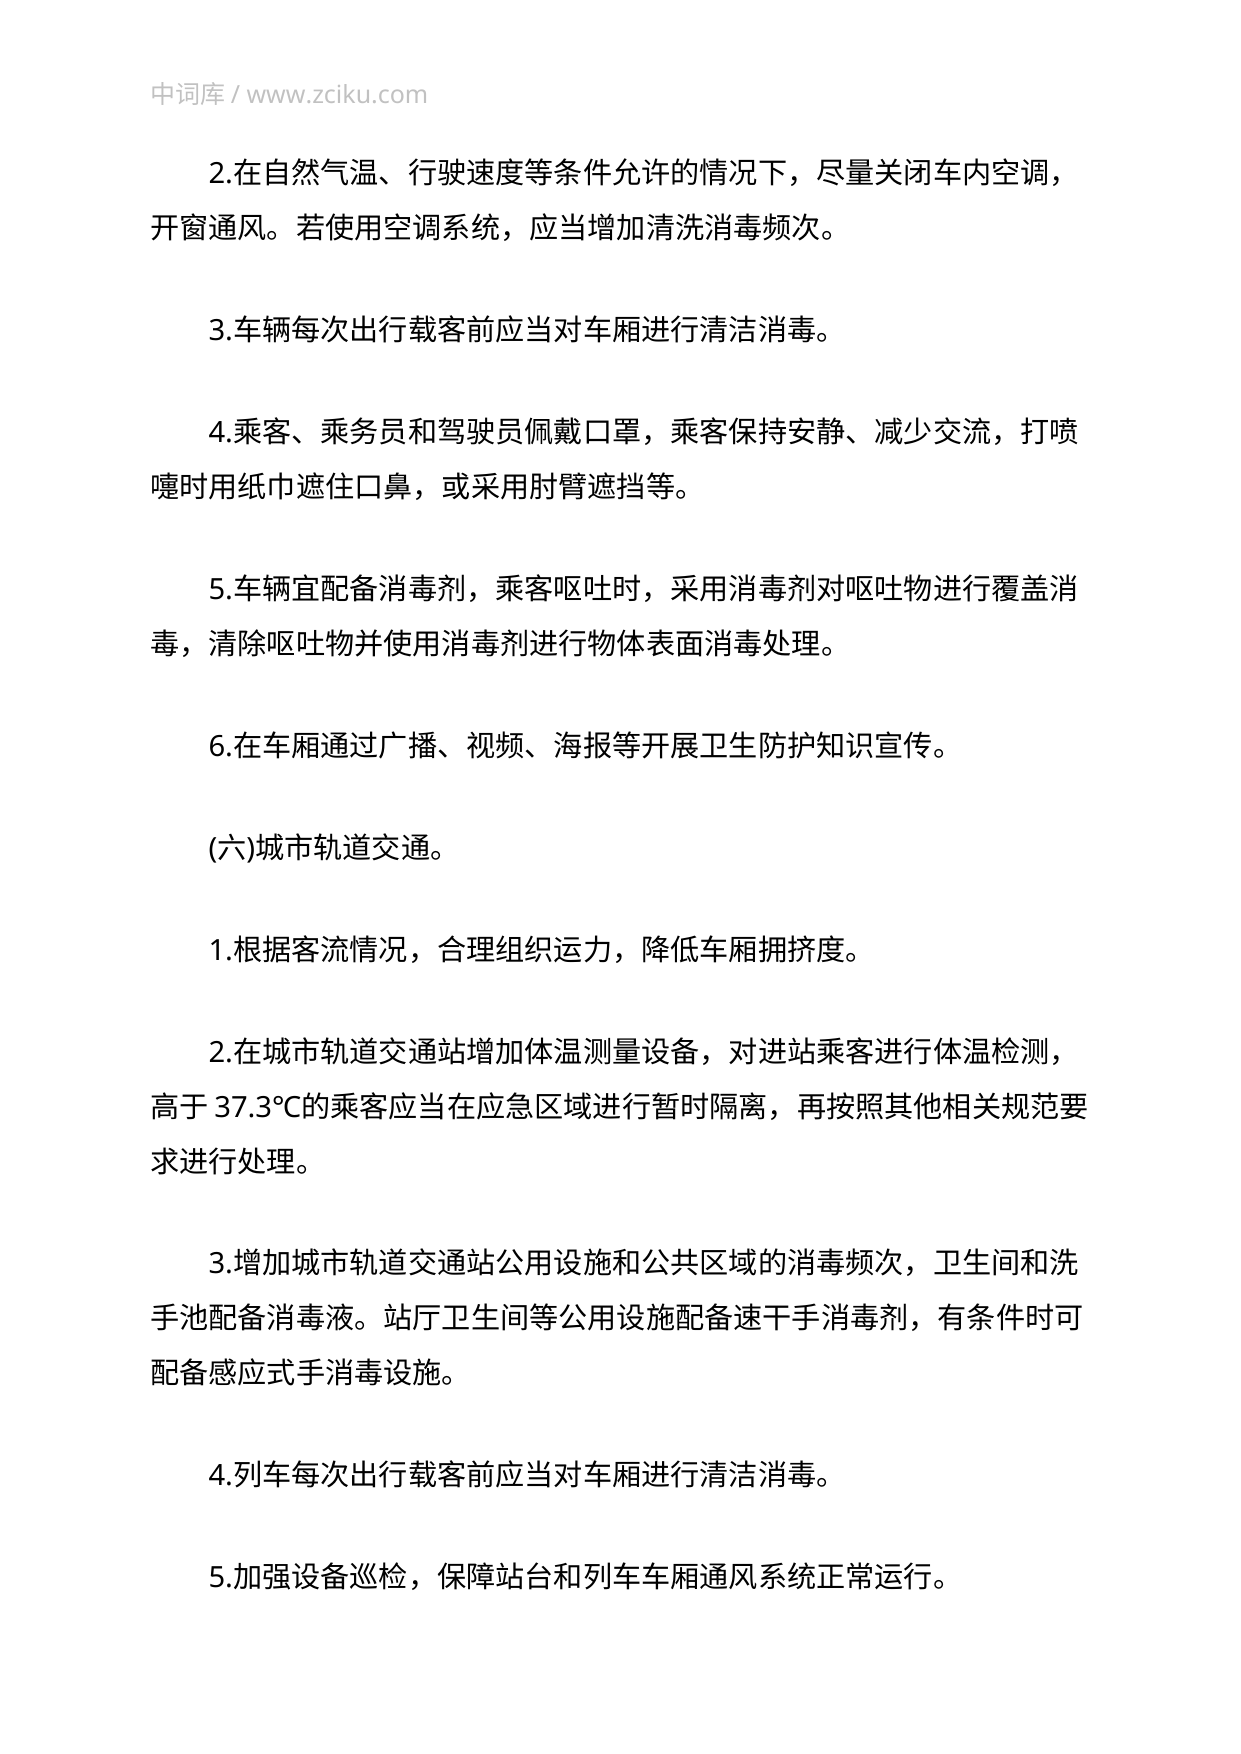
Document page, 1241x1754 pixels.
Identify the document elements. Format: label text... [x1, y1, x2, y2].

text 2.在城市轨道交通站增加体温测量设备，对进站乘客进行体温检测，高于37.3℃的乘客应当在应急区域进行暂时隔离，再按照其他相关规范要求进行处理。 [150, 1028, 1090, 1181]
text 3.增加城市轨道交通站公用设施和公共区域的消毒频次，卫生间和洗手池配备消毒液。站厅卫生间等公用设施配备速干手消毒剂，有条件时可配备感应式手消毒设施。 [150, 1240, 1090, 1392]
text 5.加强设备巡检，保障站台和列车车厢通风系统正常运行。 [150, 1554, 1090, 1596]
text 2.在自然气温、行驶速度等条件允许的情况下，尽量关闭车内空调，开窗通风。若使用空调系统，应当增加清洗消毒频次。 [150, 150, 1090, 247]
text 1.根据客流情况，合理组织运力，降低车厢拥挤度。 [150, 926, 1090, 969]
text 5.车辆宜配备消毒剂，乘客呕吐时，采用消毒剂对呕吐物进行覆盖消毒，清除呕吐物并使用消毒剂进行物体表面消毒处理。 [150, 566, 1090, 663]
text 6.在车厢通过广播、视频、海报等开展卫生防护知识宣传。 [150, 722, 1090, 765]
text 4.列车每次出行载客前应当对车厢进行清洁消毒。 [150, 1452, 1090, 1494]
text 3.车辆每次出行载客前应当对车厢进行清洁消毒。 [150, 307, 1090, 349]
text (六)城市轨道交通。 [150, 824, 1090, 867]
text 4.乘客、乘务员和驾驶员佩戴口罩，乘客保持安静、减少交流，打喷嚏时用纸巾遮住口鼻，或采用肘臂遮挡等。 [150, 409, 1090, 506]
